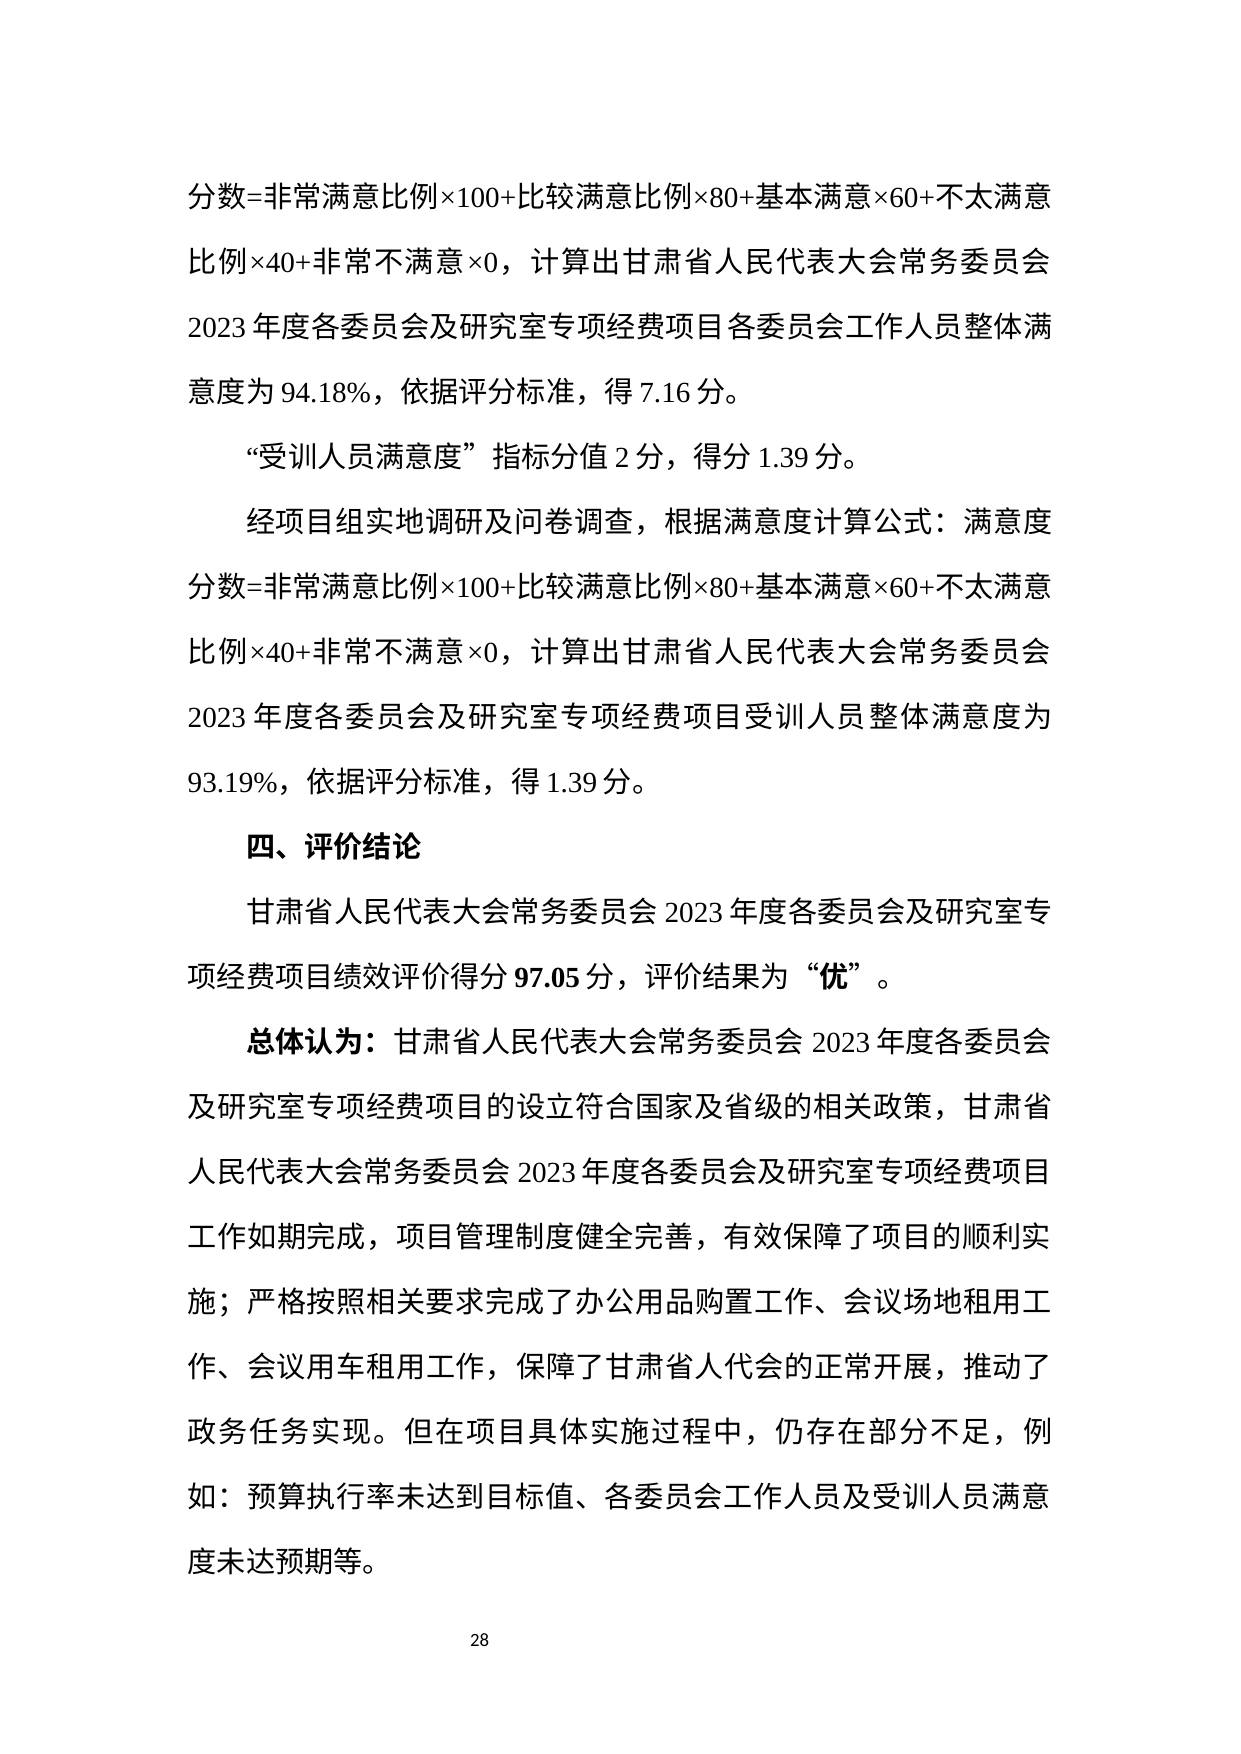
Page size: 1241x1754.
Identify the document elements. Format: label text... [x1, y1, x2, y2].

text 经项目组实地调研及问卷调查，根据满意度计算公式：满意度分数=非常满意比例×100+比较满意比例×80+基本满意×60+不太满意比例×40+非常不满意×0，计算出甘肃省人民代表大会常务委员会2023年度各委员会及研究室专项经费项目受训人员整体满意度为93.19%，依据评分标准，得1.39分。 [187, 487, 1053, 812]
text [187, 162, 1053, 422]
text “受训人员满意度”指标分值2分，得分1.39分。 [187, 422, 1053, 487]
text 四、评价结论 [187, 812, 1053, 877]
text 甘肃省人民代表大会常务委员会2023年度各委员会及研究室专项经费项目绩效评价得分97.05分，评价结果为“优”。 [187, 877, 1053, 1007]
text 总体认为：甘肃省人民代表大会常务委员会2023年度各委员会及研究室专项经费项目的设立符合国家及省级的相关政策，甘肃省人民代表大会常务委员会2023年度各委员会及研究室专项经费项目工作如期完成，项目管理制度健全完善，有效保障了项目的顺利实施；严格按照相关要求完成了办公用品购置工作、会议场地租用工作、会议用车租用工作，保障了甘肃省人代会的正常开展，推动了政务任务实现。但在项目具体实施过程中，仍存在部分不足，例如：预算执行率未达到目标值、各委员会工作人员及受训人员满意度未达预期等。 [187, 1007, 1053, 1592]
